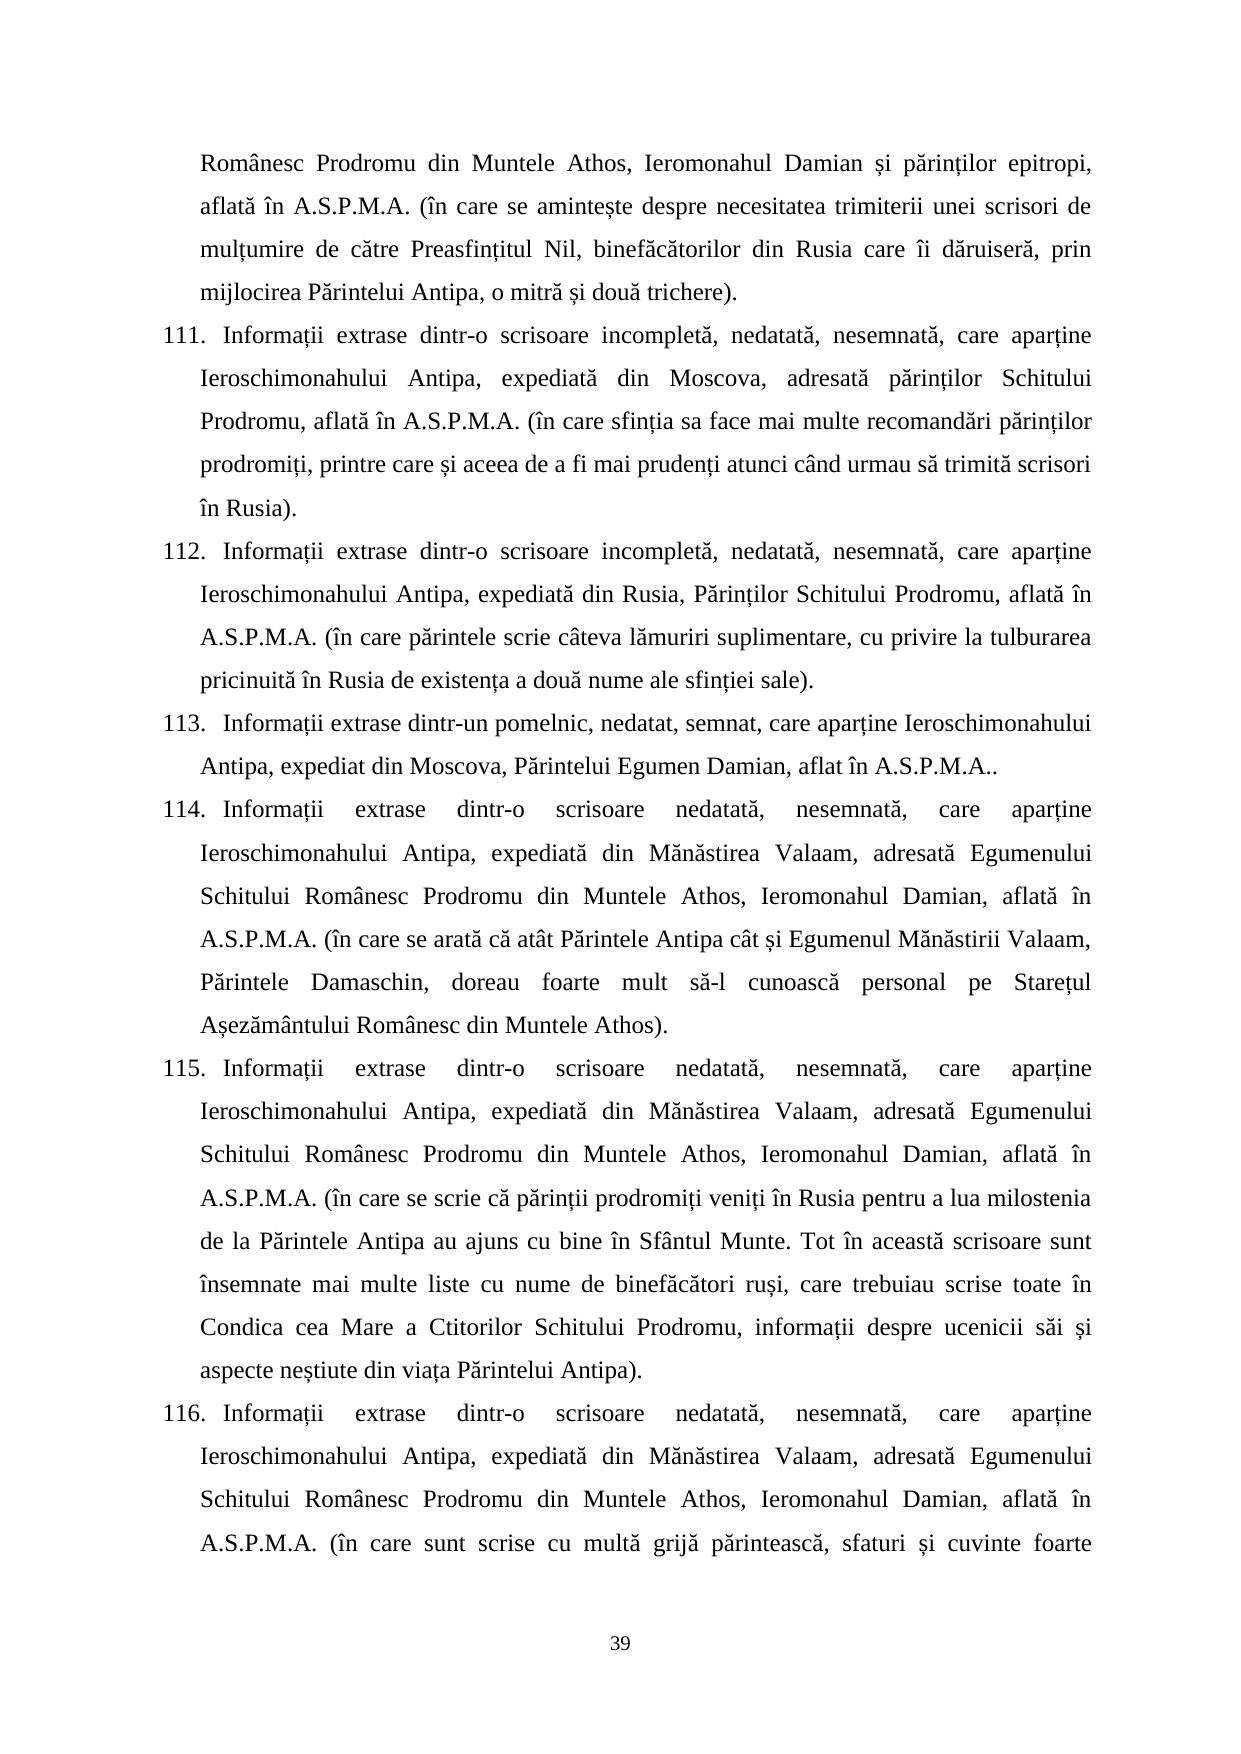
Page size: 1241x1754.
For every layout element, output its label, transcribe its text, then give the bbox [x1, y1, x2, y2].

list Informații extrase dintr-o scrisoare incompletă, nedatată, nesemnată, care aparține Ieroschimonahului Antipa, expediată din Rusia, Părinților Schitului Prodromu, aflată în A.S.P.M.A. (în care părintele scrie câteva lămuriri suplimentare, cu privire la tulburarea pricinuită în Rusia de existența a două nume ale sfinției sale). [162, 536, 1093, 694]
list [162, 148, 1093, 306]
list Informații extrase dintr-un pomelnic, nedatat, semnat, care aparține Ieroschimonahului Antipa, expediat din Moscova, Părintelui Egumen Damian, aflat în A.S.P.M.A.. [162, 708, 1093, 780]
list Informații extrase dintr-o scrisoare nedatată, nesemnată, care aparține Ieroschimonahului Antipa, expediată din Mănăstirea Valaam, adresată Egumenului Schitului Românesc Prodromu din Muntele Athos, Ieromonahul Damian, aflată în A.S.P.M.A. (în care se arată că atât Părintele Antipa cât și Egumenul Mănăstirii Valaam, Părintele Damaschin, doreau foarte mult să-l cunoască personal pe Starețul Așezământului Românesc din Muntele Athos). [162, 794, 1093, 1039]
list Informații extrase dintr-o scrisoare nedatată, nesemnată, care aparține Ieroschimonahului Antipa, expediată din Mănăstirea Valaam, adresată Egumenului Schitului Românesc Prodromu din Muntele Athos, Ieromonahul Damian, aflată în A.S.P.M.A. (în care se scrie că părinții prodromiți veniți în Rusia pentru a lua milostenia de la Părintele Antipa au ajuns cu bine în Sfântul Munte. Tot în această scrisoare sunt însemnate mai multe liste cu nume de binefăcători ruși, care trebuiau scrise toate în Condica cea Mare a Ctitorilor Schitului Prodromu, informații despre ucenicii săi și aspecte neștiute din viața Părintelui Antipa). [162, 1053, 1093, 1384]
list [162, 1398, 1093, 1556]
list Informații extrase dintr-o scrisoare incompletă, nedatată, nesemnată, care aparține Ieroschimonahului Antipa, expediată din Moscova, adresată părinților Schitului Prodromu, aflată în A.S.P.M.A. (în care sfinția sa face mai multe recomandări părinților prodromiți, printre care și aceea de a fi mai prudenți atunci când urmau să trimită scrisori în Rusia). [162, 320, 1093, 521]
